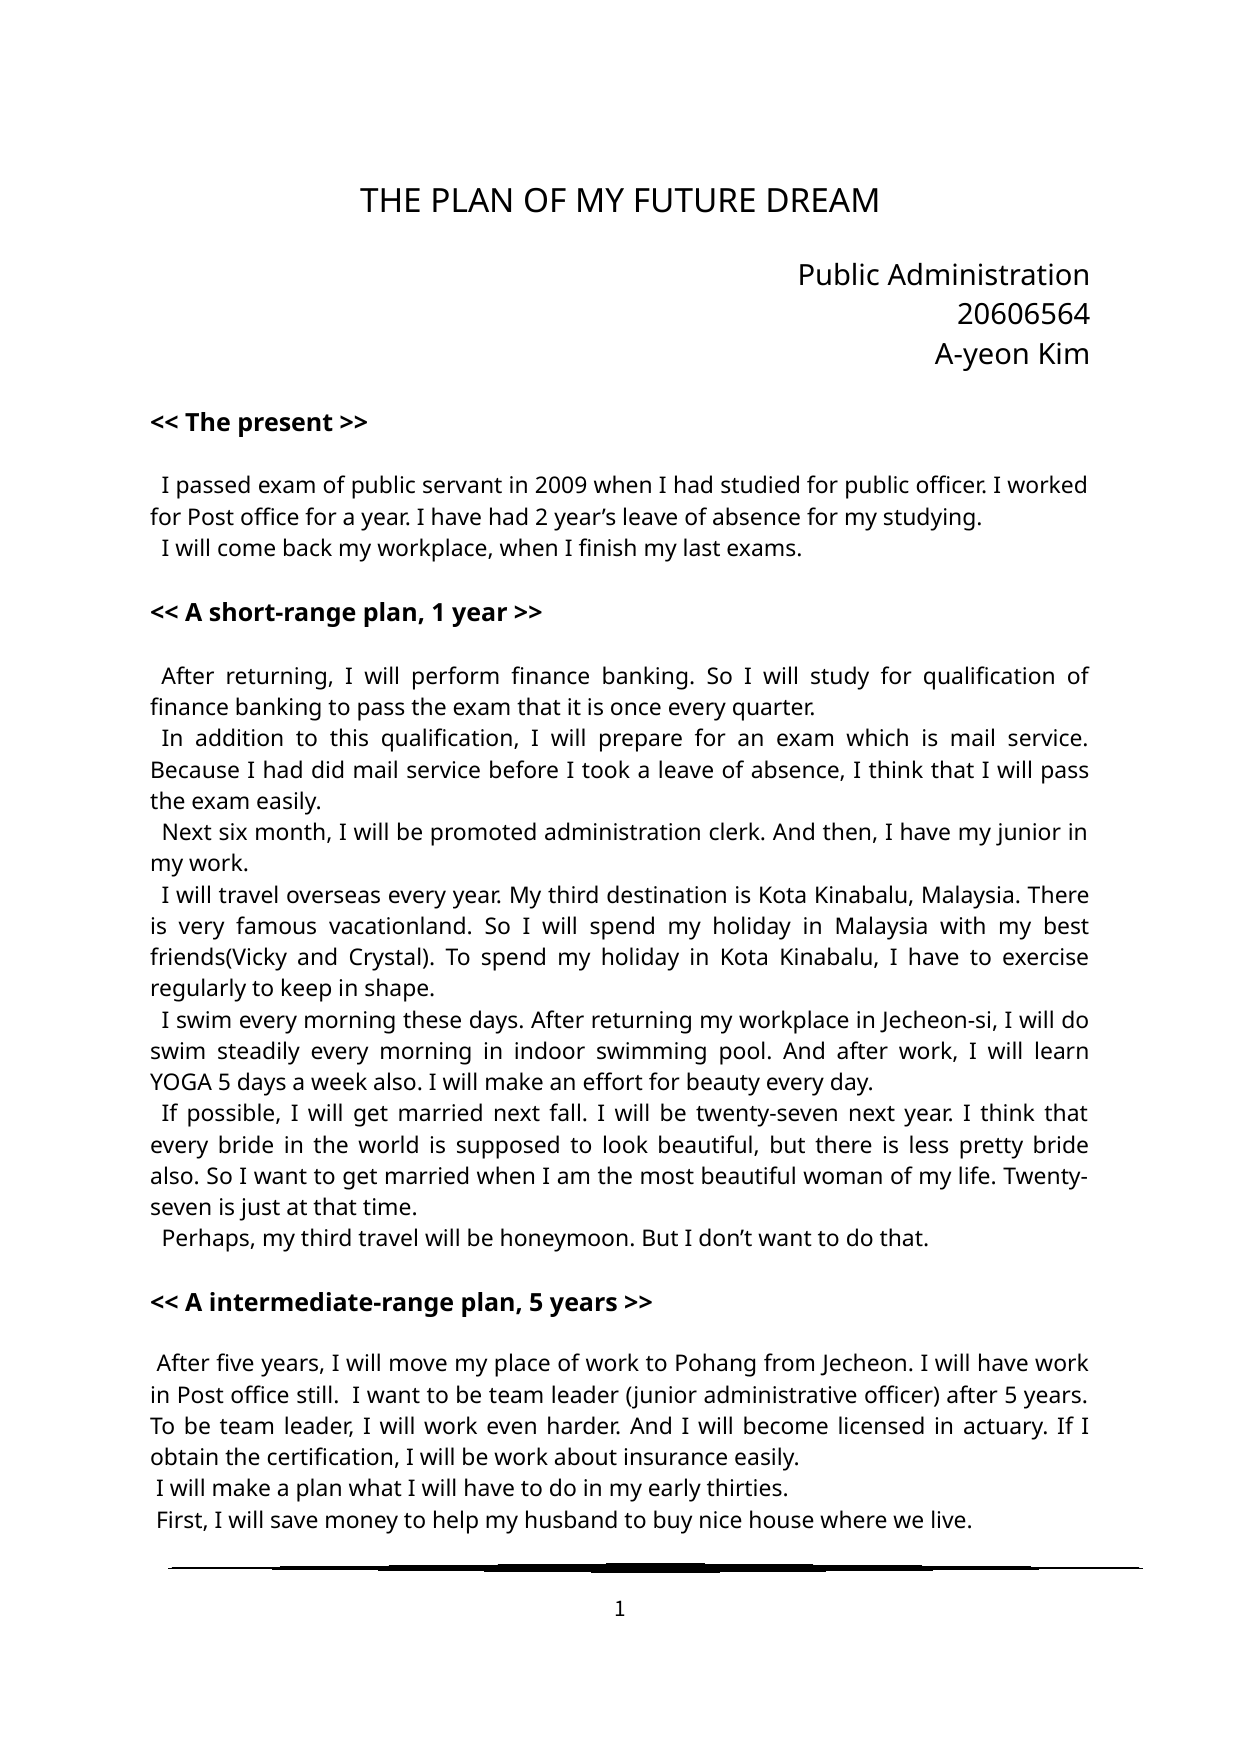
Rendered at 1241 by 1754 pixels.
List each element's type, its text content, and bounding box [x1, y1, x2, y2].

text THE PLAN OF MY FUTURE DREAM [150, 177, 1090, 223]
text First, I will save money to help my husband to buy nice house where we live. [150, 1503, 1090, 1535]
text I will travel overseas every year. My third destination is Kota Kinabalu, Malaysia. There is very famous vacationland. So I will spend my holiday in Malaysia with my best friends(Vicky and Crystal). To spend my holiday in Kota Kinabalu, I have to exercise regularly to keep in shape. [150, 878, 1090, 1003]
text I passed exam of public servant in 2009 when I had studied for public officer. I worked for Post office for a year. I have had 2 year’s leave of absence for my studying. [150, 469, 1090, 532]
text Perhaps, my third travel will be honeymoon. But I don’t want to do that. [150, 1222, 1090, 1253]
text I will come back my workplace, when I finish my last exams. [150, 532, 1090, 563]
text A-yeon Kim [150, 333, 1090, 373]
text I will make a plan what I will have to do in my early thirties. [150, 1472, 1090, 1503]
text << A intermediate-range plan, 5 years >> [150, 1285, 1090, 1319]
text In addition to this qualification, I will prepare for an exam which is mail service. Because I had did mail service before I took a leave of absence, I think that I will pass the exam easily. [150, 722, 1090, 816]
text After returning, I will perform finance banking. So I will study for qualification of finance banking to pass the exam that it is once every quarter. [150, 660, 1090, 722]
text << A short-range plan, 1 year >> [150, 594, 1090, 628]
text I swim every morning these days. After returning my workplace in Jecheon-si, I will do swim steadily every morning in indoor swimming pool. And after work, I will learn YOGA 5 days a week also. I will make an effort for beauty every day. [150, 1003, 1090, 1097]
text << The present >> [150, 404, 1090, 438]
text 20606564 [150, 293, 1090, 333]
text If possible, I will get married next fall. I will be twenty-seven next year. I think that every bride in the world is supposed to look beautiful, but there is less pretty bride also. So I want to get married when I am the most beautiful woman of my life. Twenty-seven is just at that time. [150, 1097, 1090, 1222]
text Next six month, I will be promoted administration clerk. And then, I have my junior in my work. [150, 816, 1090, 878]
text After five years, I will move my place of work to Pohang from Jecheon. I will have work in Post office still. I want to be team leader (junior administrative officer) after 5 years. To be team leader, I will work even harder. And I will become licensed in actuary. If I obtain the certification, I will be work about insurance easily. [150, 1347, 1090, 1472]
text Public Administration [150, 254, 1090, 293]
